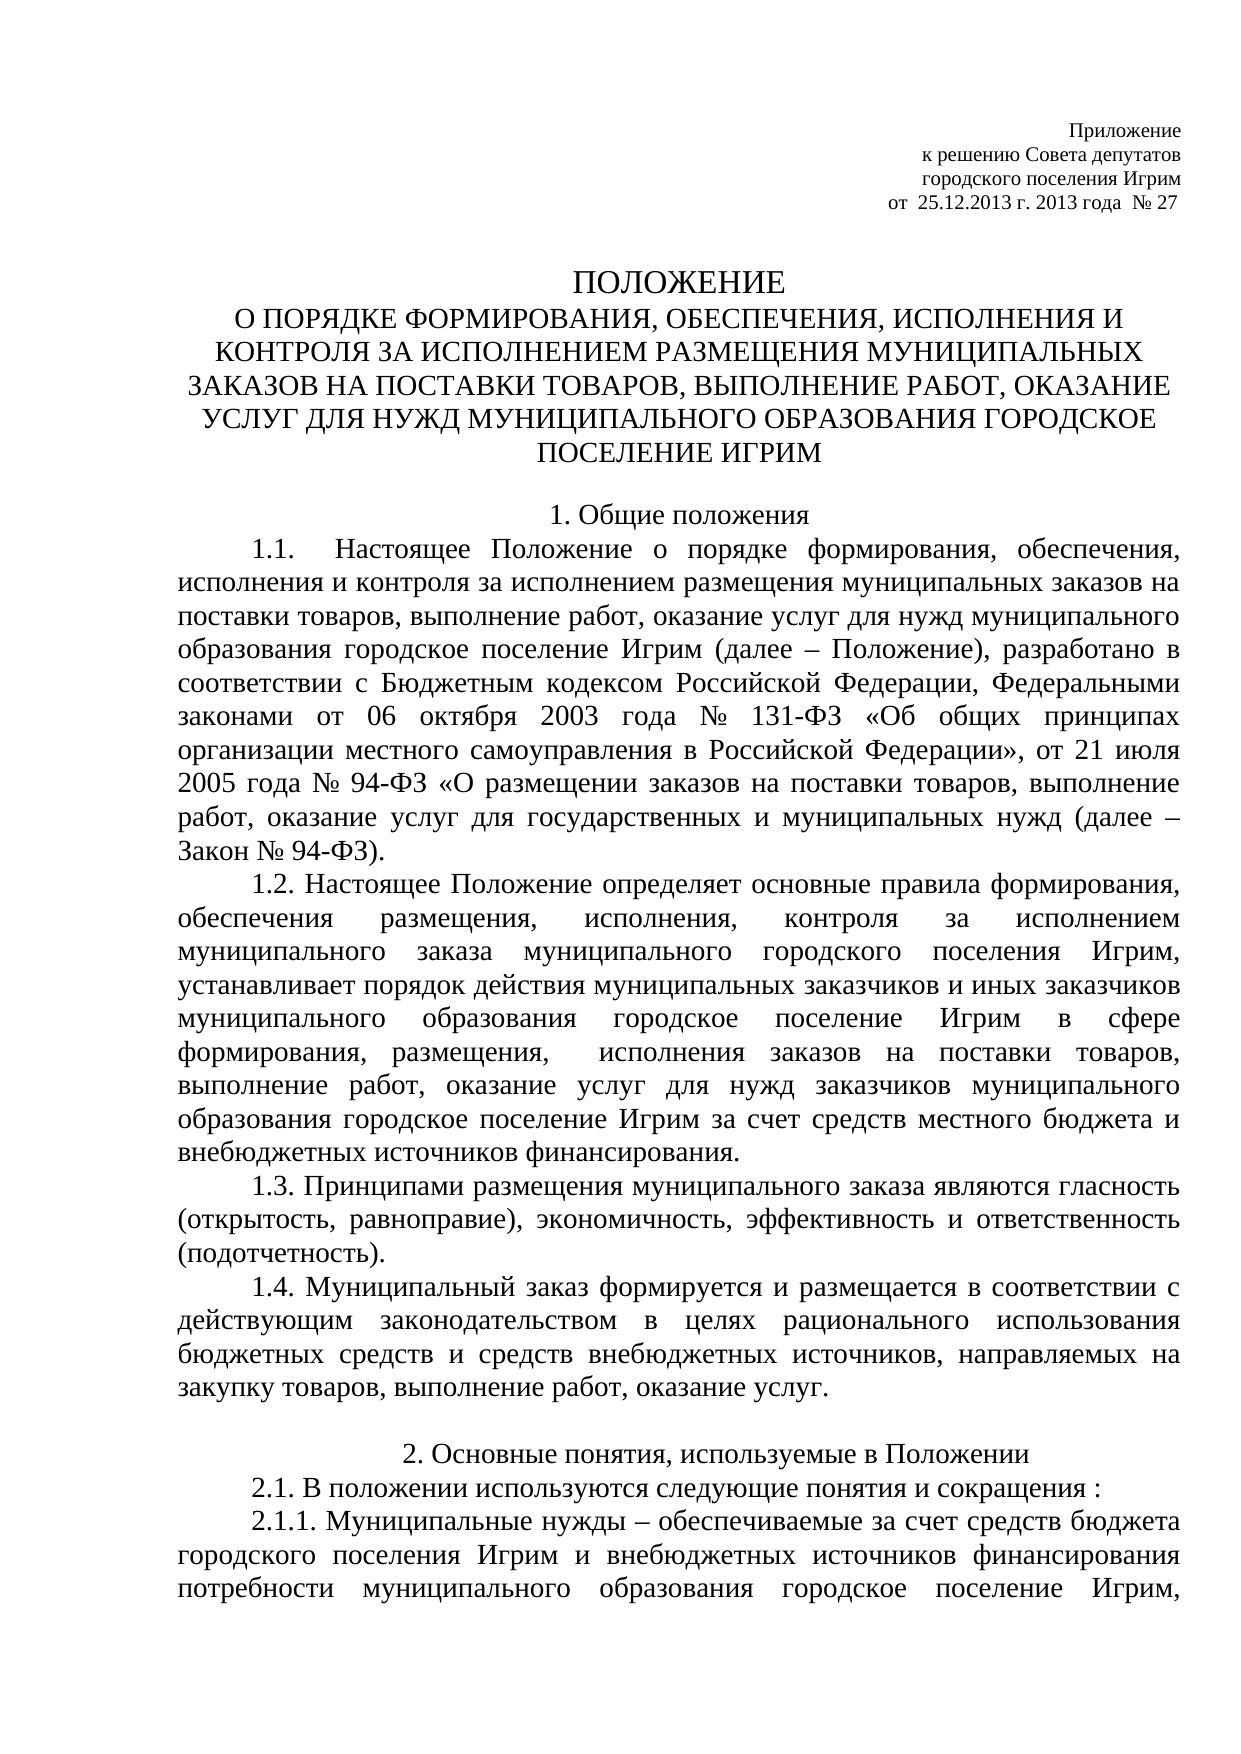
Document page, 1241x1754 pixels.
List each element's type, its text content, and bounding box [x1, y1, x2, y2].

text О ПОРЯДКЕ ФОРМИРОВАНИЯ, ОБЕСПЕЧЕНИЯ, ИСПОЛНЕНИЯ И КОНТРОЛЯ ЗА ИСПОЛНЕНИЕМ РАЗМЕЩЕНИЯ МУНИЦИПАЛЬНЫХ ЗАКАЗОВ НА ПОСТАВКИ ТОВАРОВ, ВЫПОЛНЕНИЕ РАБОТ, ОКАЗАНИЕ УСЛУГ ДЛЯ НУЖД МУНИЦИПАЛЬНОГО ОБРАЗОВАНИЯ ГОРОДСКОЕ ПОСЕЛЕНИЕ ИГРИМ [177, 301, 1181, 468]
text 2. Основные понятия, используемые в Положении [177, 1436, 1181, 1470]
text 1.1. Настоящее Положение о порядке формирования, обеспечения, исполнения и контроля за исполнением размещения муниципальных заказов на поставки товаров, выполнение работ, оказание услуг для нужд муниципального образования городское поселение Игрим (далее – Положение), разработано в соответствии с Бюджетным кодексом Российской Федерации, Федеральными законами от 06 октября 2003 года № 131-ФЗ «Об общих принципах организации местного самоуправления в Российской Федерации», от 21 июля 2005 года № 94-ФЗ «О размещении заказов на поставки товаров, выполнение работ, оказание услуг для государственных и муниципальных нужд (далее – Закон № 94-ФЗ). [177, 531, 1181, 866]
text 1.3. Принципами размещения муниципального заказа являются гласность (открытость, равноправие), экономичность, эффективность и ответственность (подотчетность). [177, 1168, 1181, 1269]
text к решению Совета депутатов [841, 142, 1181, 166]
text 1.2. Настоящее Положение определяет основные правила формирования, обеспечения размещения, исполнения, контроля за исполнением муниципального заказа муниципального городского поселения Игрим, устанавливает порядок действия муниципальных заказчиков и иных заказчиков муниципального образования городское поселение Игрим в сфере формирования, размещения, исполнения заказов на поставки товаров, выполнение работ, оказание услуг для нужд заказчиков муниципального образования городское поселение Игрим за счет средств местного бюджета и внебюджетных источников финансирования. [177, 866, 1181, 1168]
text городского поселения Игрим [841, 166, 1181, 190]
text 1. Общие положения [177, 497, 1181, 531]
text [177, 1503, 1181, 1604]
text Приложение [177, 118, 1181, 142]
text ПОЛОЖЕНИЕ [177, 262, 1181, 301]
text 2.1. В положении используются следующие понятия и сокращения : [177, 1470, 1181, 1503]
text 1.4. Муниципальный заказ формируется и размещается в соответствии с действующим законодательством в целях рационального использования бюджетных средств и средств внебюджетных источников, направляемых на закупку товаров, выполнение работ, оказание услуг. [177, 1269, 1181, 1403]
text от 25.12.2013 г. 2013 года № 27 [841, 190, 1181, 214]
